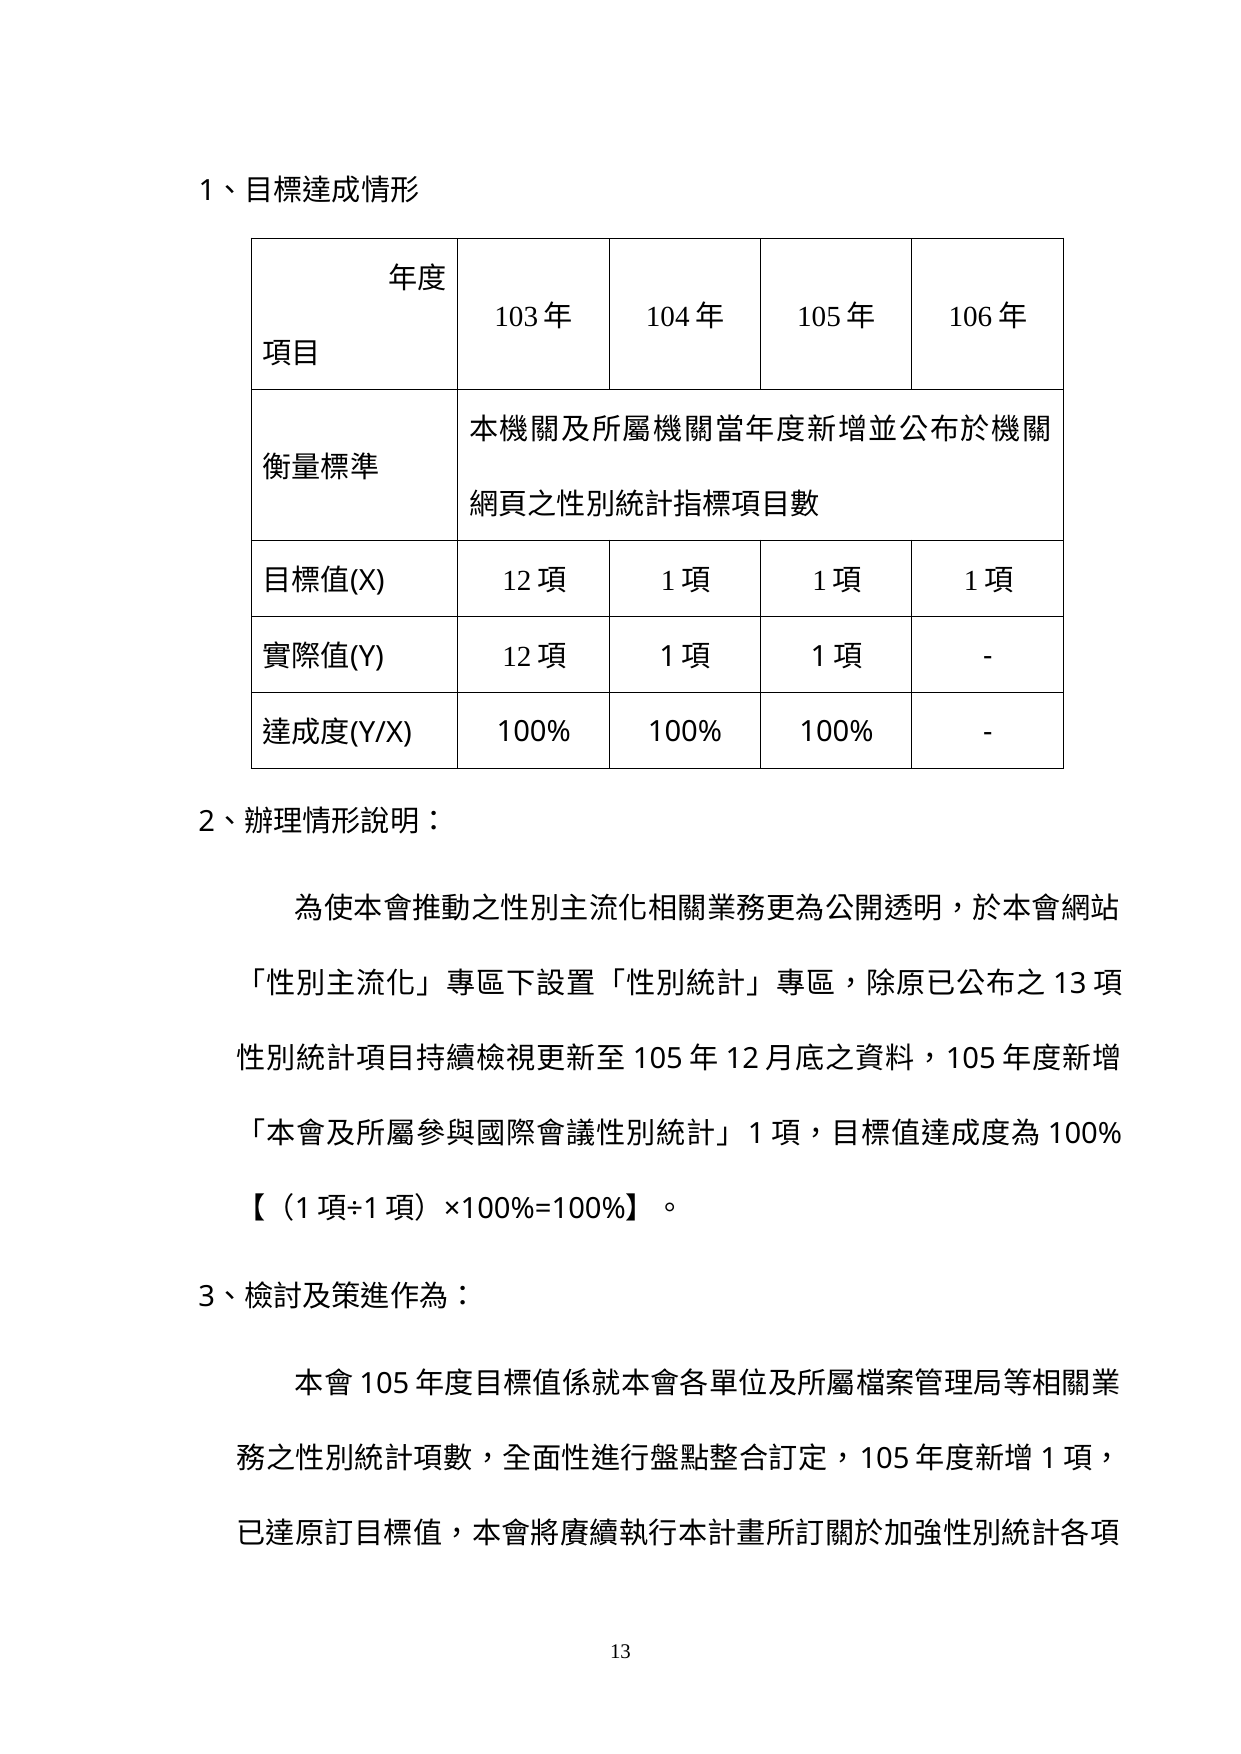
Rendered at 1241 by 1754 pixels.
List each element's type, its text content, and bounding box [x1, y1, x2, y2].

table_header 105年 [761, 239, 911, 388]
table_cell 100% [610, 693, 760, 768]
table_cell 100% [458, 693, 609, 768]
table_header 106年 [912, 239, 1063, 388]
table_cell 本機關及所屬機關當年度新增並公布於機關網頁之性別統計指標項目數 [458, 390, 1063, 539]
text 3、檢討及策進作為： [198, 1256, 1122, 1331]
table_cell 1項 [610, 541, 760, 616]
table_cell 1項 [761, 541, 911, 616]
table_header 104年 [610, 239, 760, 388]
table_cell 衡量標準 [252, 390, 457, 539]
table_cell 100% [761, 693, 911, 768]
table_cell 12項 [458, 617, 609, 692]
table_header 103年 [458, 239, 609, 388]
text 2、辦理情形說明： [198, 781, 1122, 856]
table_cell 12項 [458, 541, 609, 616]
table_cell - [912, 693, 1063, 768]
table_cell 1項 [912, 541, 1063, 616]
table_cell 達成度(Y/X) [252, 693, 457, 768]
table_cell 目標值(X) [252, 541, 457, 616]
text 為使本會推動之性別主流化相關業務更為公開透明，於本會網站「性別主流化」專區下設置「性別統計」專區，除原已公布之13項性別統計項目持續檢視更新至105年12月底之資料，105年度新增「本會及所屬參與國際會議性別統計」1項，目標值達成度為100%【（1項÷1項）×100%=100%】。 [236, 869, 1122, 1244]
table_cell 1項 [610, 617, 760, 692]
table_header 年度 項目 [252, 239, 457, 388]
table_cell 實際值(Y) [252, 617, 457, 692]
table_cell 1項 [761, 617, 911, 692]
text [236, 1344, 1122, 1569]
table_cell - [912, 617, 1063, 692]
text 1、目標達成情形 [198, 150, 1122, 225]
